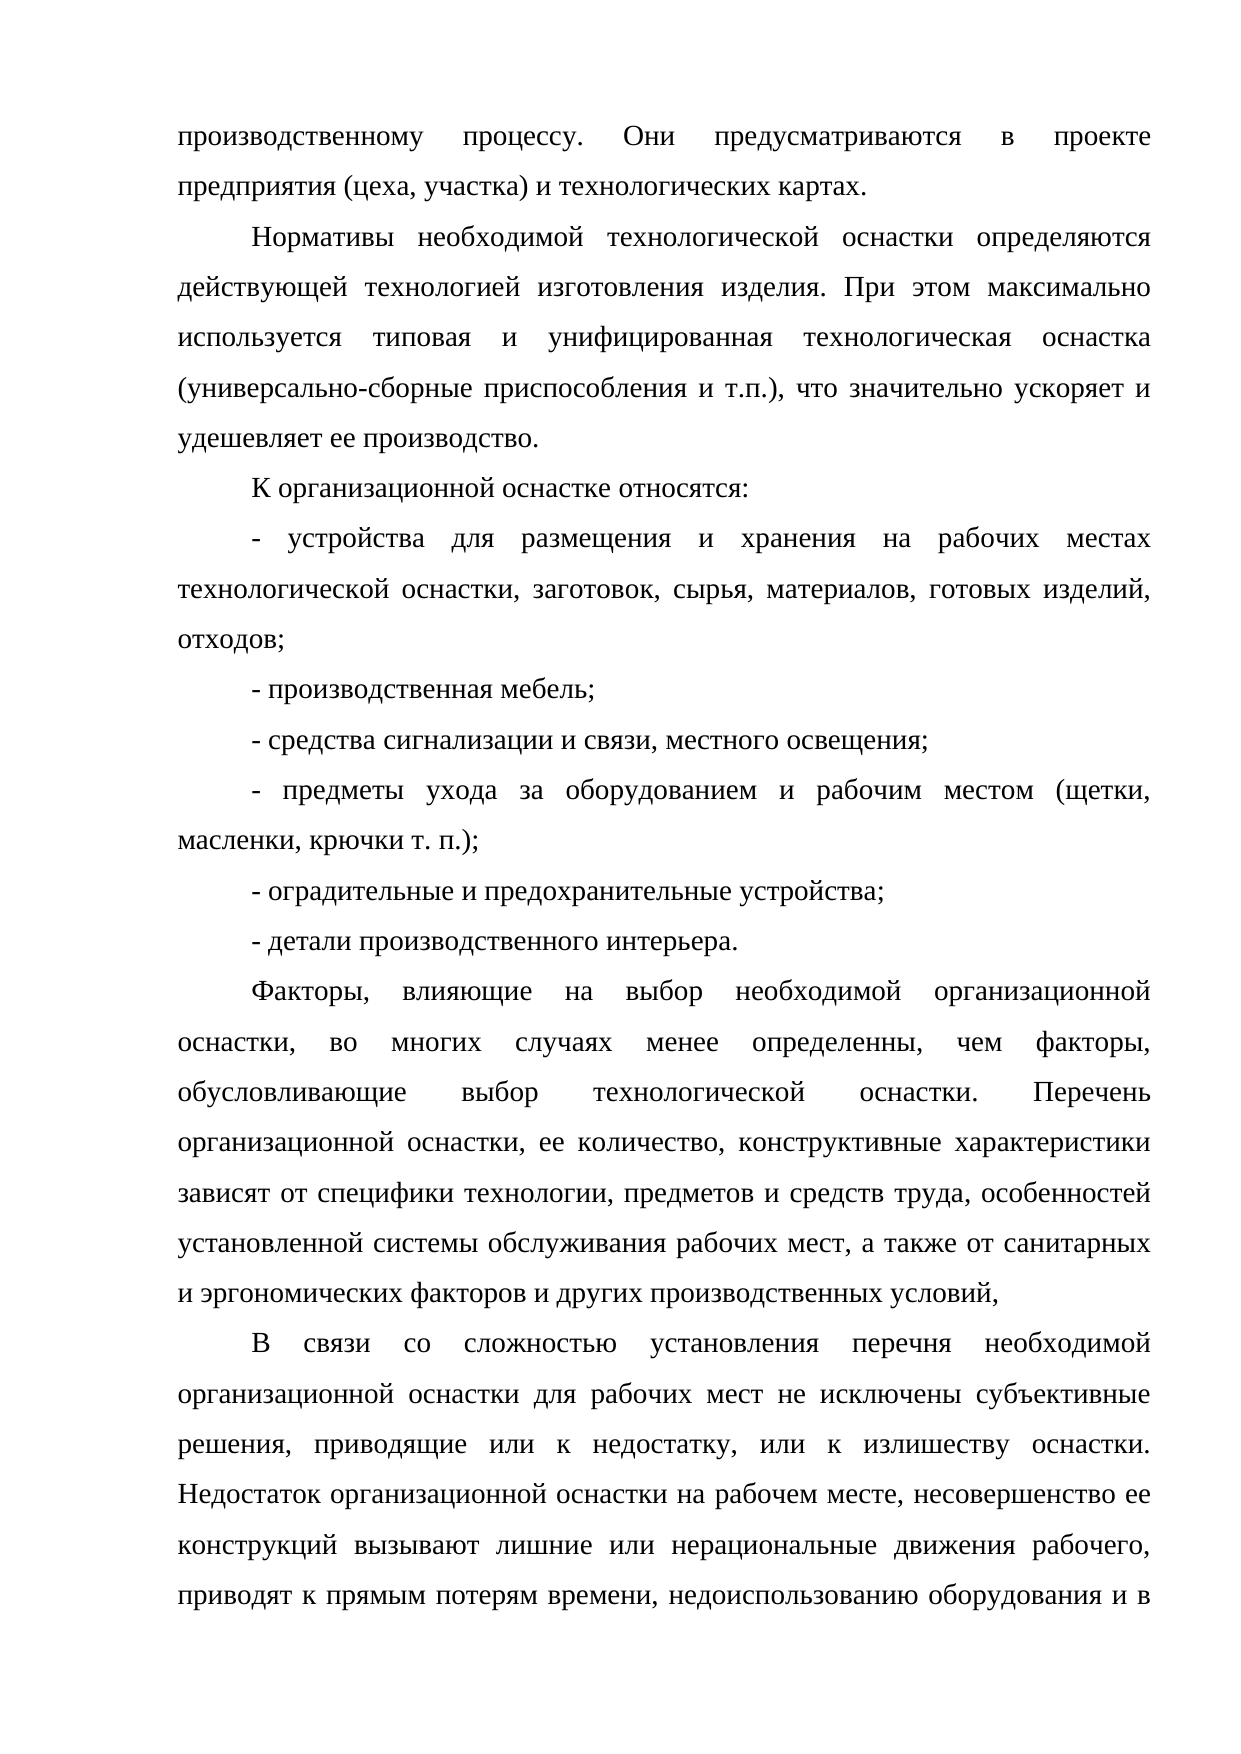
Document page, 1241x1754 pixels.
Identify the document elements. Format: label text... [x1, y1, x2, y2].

text Факторы, влияющие на выбор необходимой организационной оснастки, во многих случаях менее определенны, чем факторы, обусловливающие выбор технологической оснастки. Перечень организационной оснастки, ее количество, конструктивные характеристики зависят от специфики технологии, предметов и средств труда, особенностей установленной системы обслуживания рабочих мест, а также от санитарных и эргономических факторов и других производственных условий, [177, 973, 1152, 1309]
text - оградительные и предохранительные устройства; [177, 873, 1152, 906]
text - производственная мебель; [177, 672, 1152, 705]
text Нормативы необходимой технологической оснастки определяются действующей технологией изготовления изделия. При этом максимально используется типовая и унифицированная технологическая оснастка (универсально-сборные приспособления и т.п.), что значительно ускоряет и удешевляет ее производство. [177, 219, 1152, 453]
text - устройства для размещения и хранения на рабочих местах технологической оснастки, заготовок, сырья, материалов, готовых изделий, отходов; [177, 521, 1152, 655]
text - средства сигнализации и связи, местного освещения; [177, 722, 1152, 755]
text - предметы ухода за оборудованием и рабочим местом (щетки, масленки, крючки т. п.); [177, 772, 1152, 856]
text К организационной оснастке относятся: [177, 470, 1152, 504]
text - детали производственного интерьера. [177, 923, 1152, 957]
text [177, 1326, 1152, 1611]
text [177, 118, 1152, 202]
